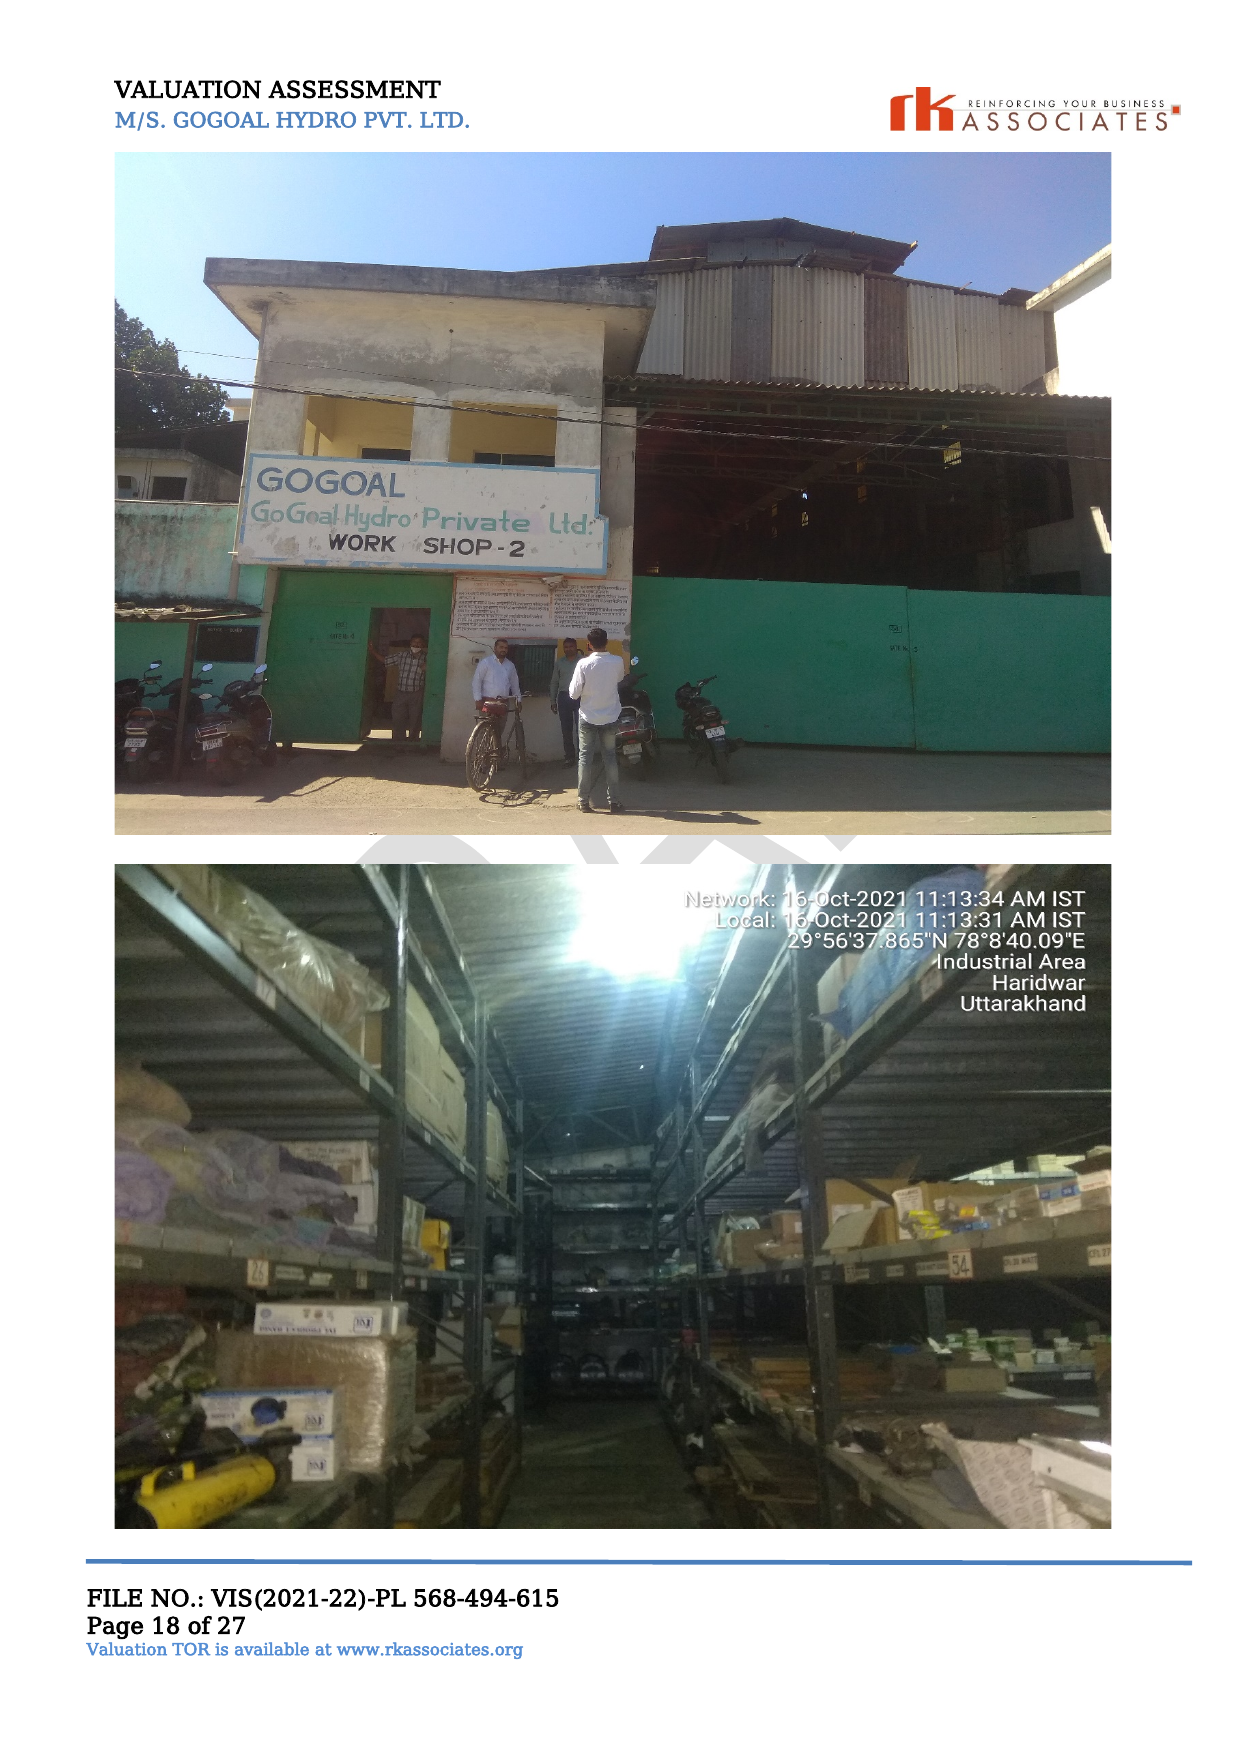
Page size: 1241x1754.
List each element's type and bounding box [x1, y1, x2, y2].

picture [114, 152, 1112, 835]
picture [114, 864, 1112, 1529]
picture [890, 87, 1181, 131]
